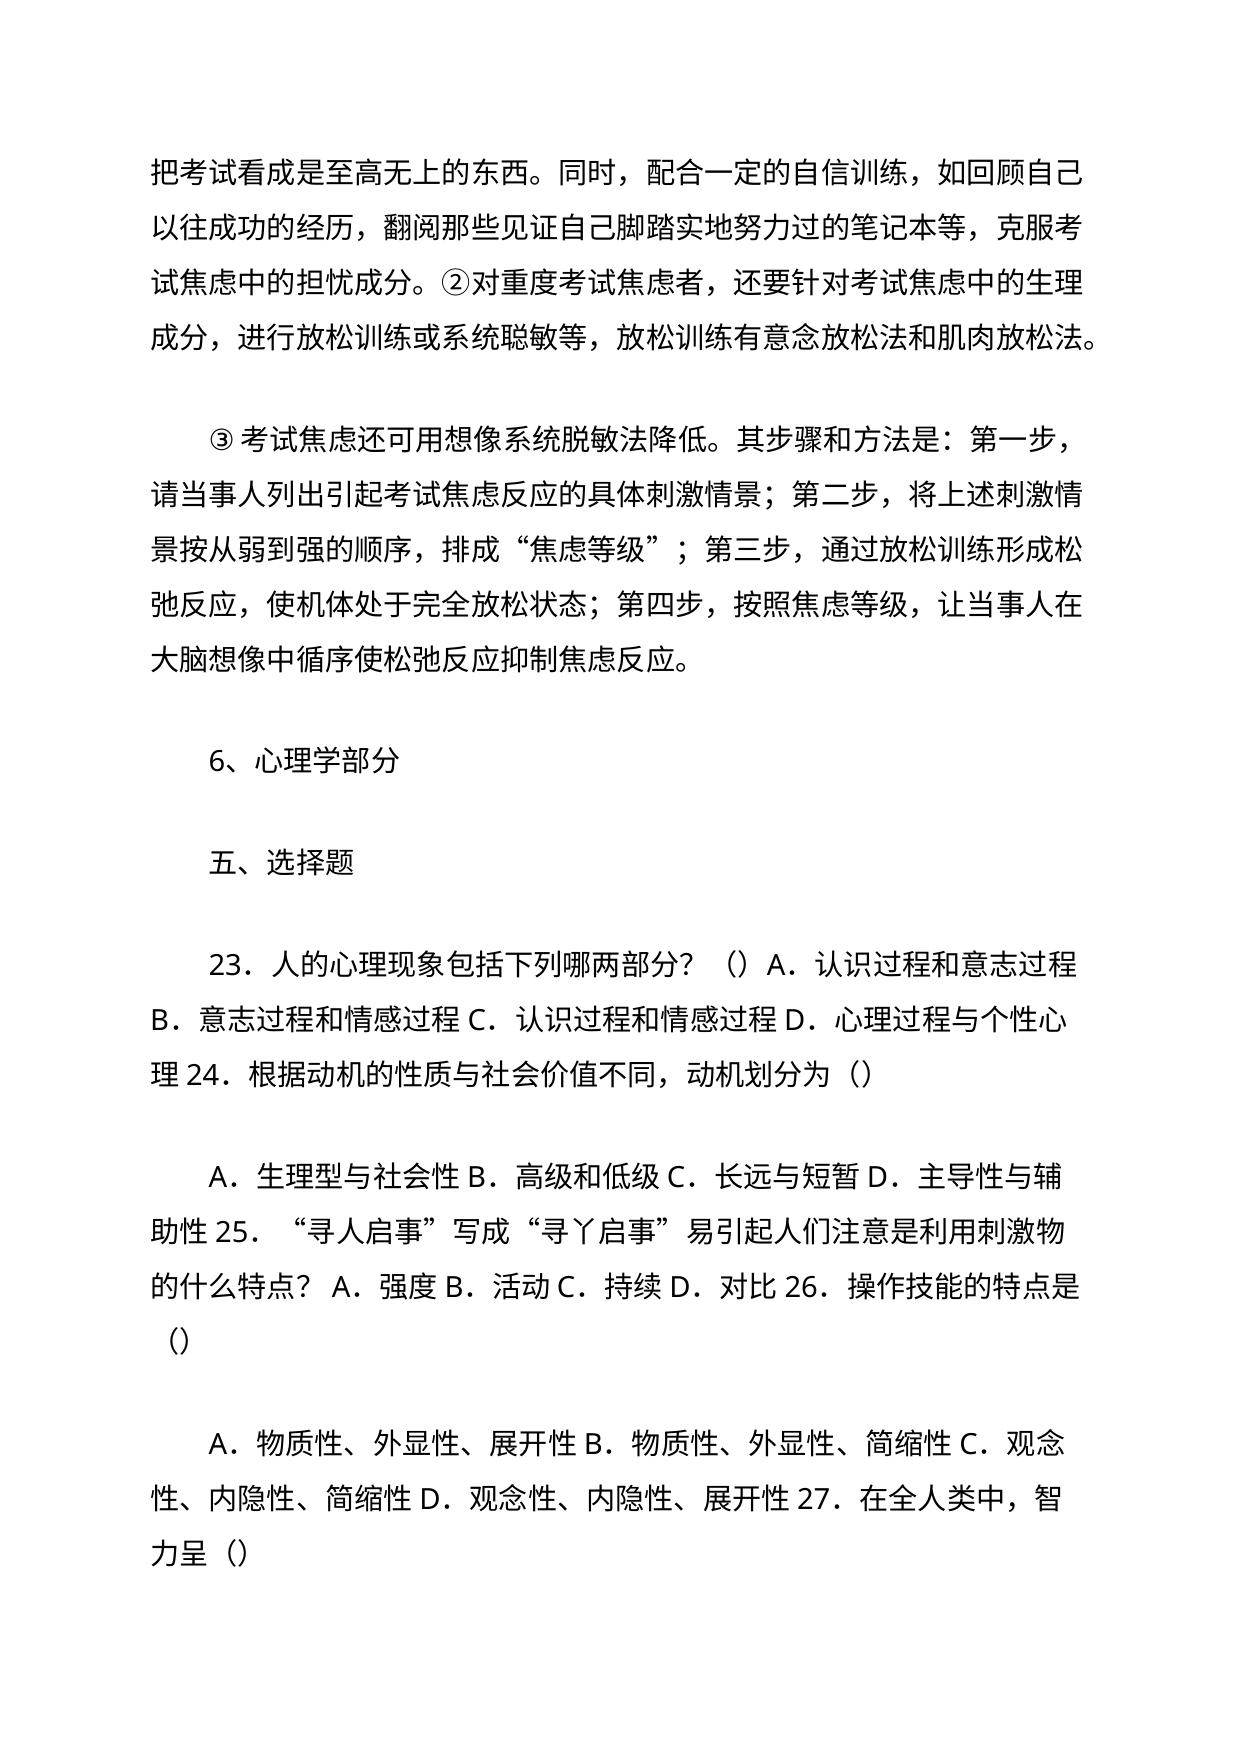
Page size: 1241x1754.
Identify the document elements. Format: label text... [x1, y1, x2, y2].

text A．生理型与社会性 B．高级和低级C．长远与短暂 D．主导性与辅助性 25．“寻人启事”写成“寻丫启事”易引起人们注意是利用刺激物的什么特点？ A．强度 B．活动C．持续 D．对比 26．操作技能的特点是（） [150, 1154, 1090, 1361]
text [150, 150, 1090, 357]
text ③考试焦虑还可用想像系统脱敏法降低。其步骤和方法是：第一步，请当事人列出引起考试焦虑反应的具体刺激情景；第二步，将上述刺激情景按从弱到强的顺序，排成“焦虑等级”；第三步，通过放松训练形成松弛反应，使机体处于完全放松状态；第四步，按照焦虑等级，让当事人在大脑想像中循序使松弛反应抑制焦虑反应。 [150, 416, 1090, 678]
text A．物质性、外显性、展开性 B．物质性、外显性、简缩性 C．观念性、内隐性、简缩性 D．观念性、内隐性、展开性 27．在全人类中，智力呈（） [150, 1420, 1090, 1573]
text 五、选择题 [150, 840, 1090, 882]
text 23．人的心理现象包括下列哪两部分？（）A．认识过程和意志过程 B．意志过程和情感过程 C．认识过程和情感过程 D．心理过程与个性心理 24．根据动机的性质与社会价值不同，动机划分为（） [150, 942, 1090, 1094]
text 6、心理学部分 [150, 738, 1090, 780]
